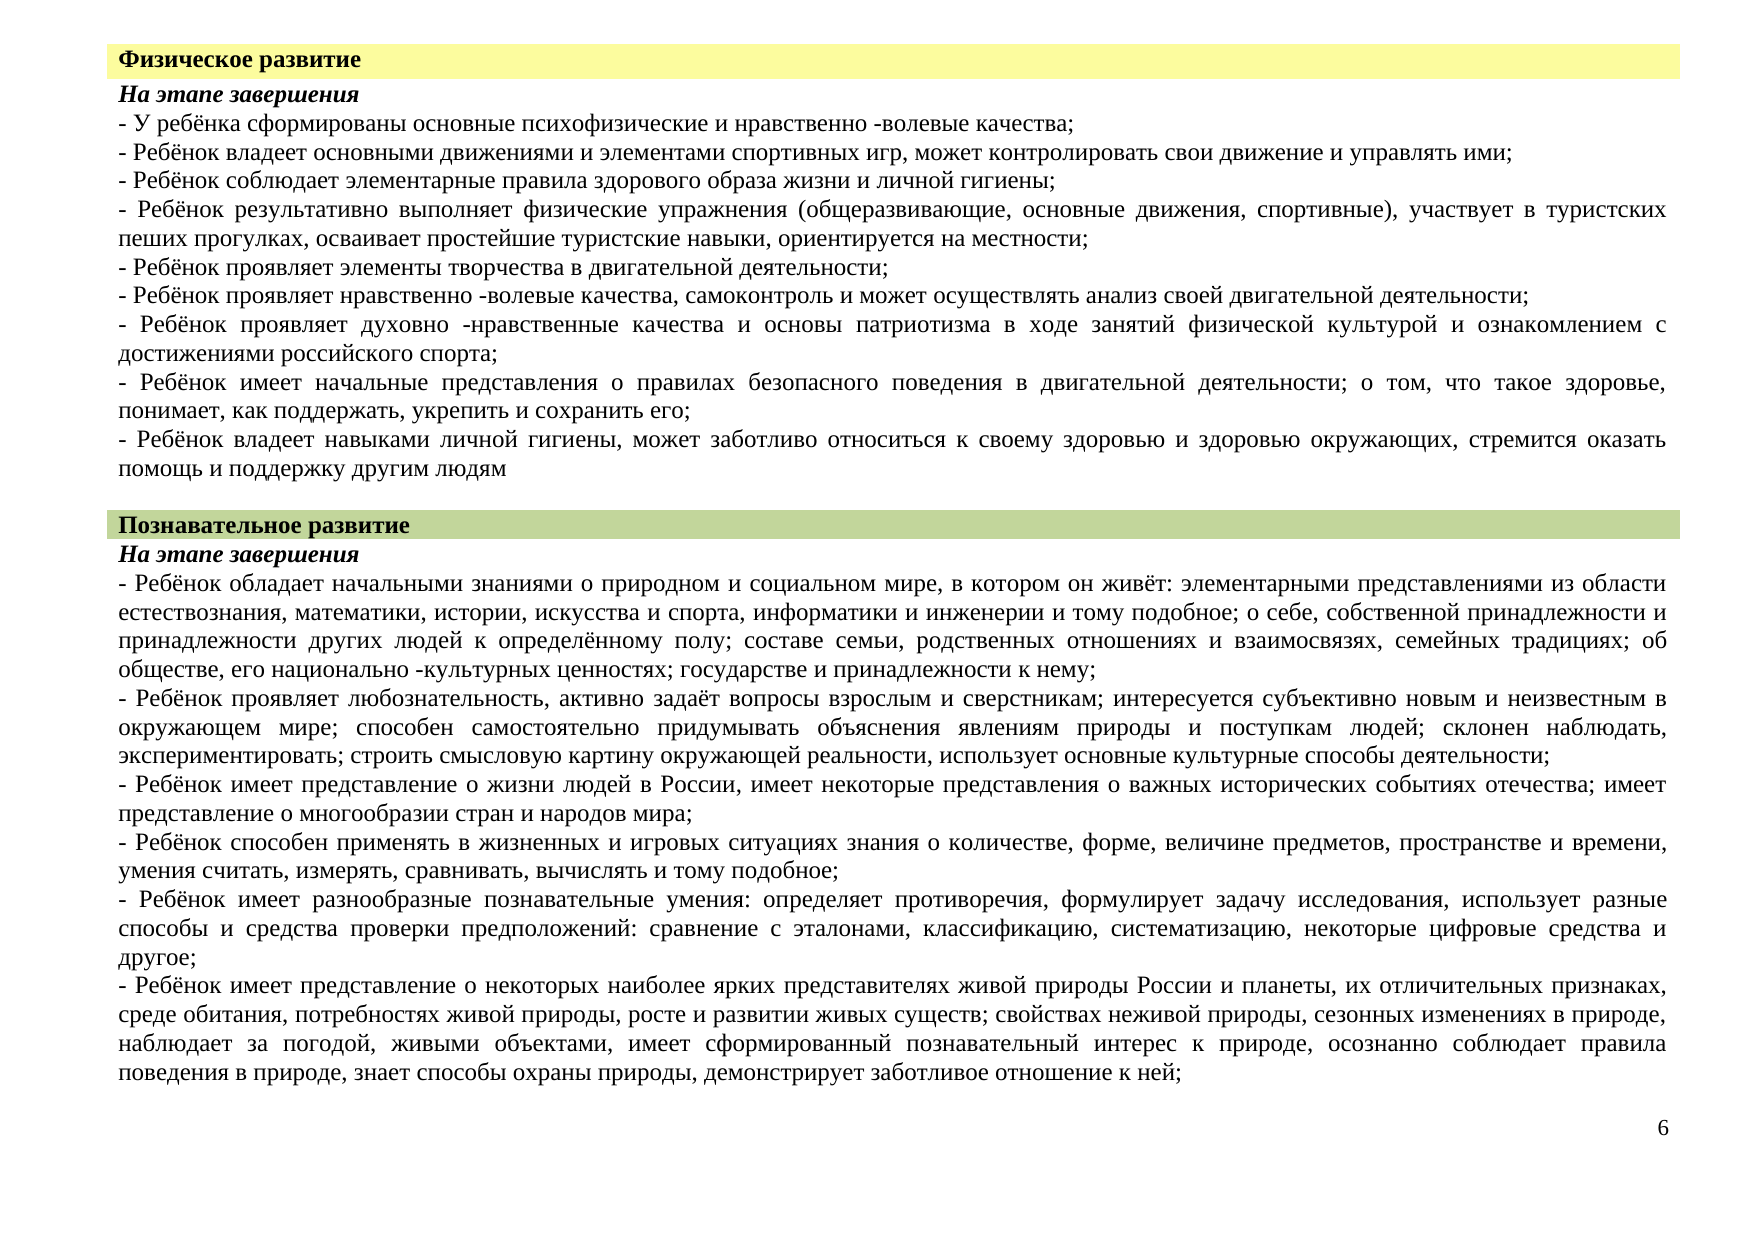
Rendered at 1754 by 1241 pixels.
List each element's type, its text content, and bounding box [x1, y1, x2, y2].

table_cell На этапе завершения [107, 539, 1680, 568]
table_cell - Ребёнок обладает начальными знаниями о природном и социальном мире, в котором он живёт: элементарными представлениями из области естествознания, математики, истории, искусства и спорта, информатики и инженерии и тому подобное; о себе, собственной принадлежности и принадлежности других людей к определённому полу; составе семьи, родственных отношениях и взаимосвязях, семейных традициях; об обществе, его национально -культурных ценностях; государстве и принадлежности к нему; - Ребёнок проявляет любознательность, активно задаёт вопросы взрослым и сверстникам; интересуется субъективно новым и неизвестным в окружающем мире; способен самостоятельно придумывать объяснения явлениям природы и поступкам людей; склонен наблюдать, экспериментировать; строить смысловую картину окружающей реальности, использует основные культурные способы деятельности; - Ребёнок имеет представление о жизни людей в России, имеет некоторые представления о важных исторических событиях отечества; имеет представление о многообразии стран и народов мира; - Ребёнок способен применять в жизненных и игровых ситуациях знания о количестве, форме, величине предметов, пространстве и времени, умения считать, измерять, сравнивать, вычислять и тому подобное; - Ребёнок имеет разнообразные познавательные умения: определяет противоречия, формулирует задачу исследования, использует разные способы и средства проверки предположений: сравнение с эталонами, классификацию, систематизацию, некоторые цифровые средства и другое; - Ребёнок имеет представление о некоторых наиболее ярких представителях живой природы России и планеты, их отличительных признаках, среде обитания, потребностях живой природы, росте и развитии живых существ; свойствах неживой природы, сезонных изменениях в природе, наблюдает за погодой, живыми объектами, имеет сформированный познавательный интерес к природе, осознанно соблюдает правила поведения в природе, знает способы охраны природы, демонстрирует заботливое отношение к ней; [107, 568, 1680, 1085]
table_cell Физическое развитие [107, 44, 1680, 79]
table_cell - У ребёнка сформированы основные психофизические и нравственно -волевые качества; - Ребёнок владеет основными движениями и элементами спортивных игр, может контролировать свои движение и управлять ими; - Ребёнок соблюдает элементарные правила здорового образа жизни и личной гигиены; - Ребёнок результативно выполняет физические упражнения (общеразвивающие, основные движения, спортивные), участвует в туристских пеших прогулках, осваивает простейшие туристские навыки, ориентируется на местности; - Ребёнок проявляет элементы творчества в двигательной деятельности; - Ребёнок проявляет нравственно -волевые качества, самоконтроль и может осуществлять анализ своей двигательной деятельности; - Ребёнок проявляет духовно -нравственные качества и основы патриотизма в ходе занятий физической культурой и ознакомлением с достижениями российского спорта; - Ребёнок имеет начальные представления о правилах безопасного поведения в двигательной деятельности; о том, что такое здоровье, понимает, как поддержать, укрепить и сохранить его; - Ребёнок владеет навыками личной гигиены, может заботливо относиться к своему здоровью и здоровью окружающих, стремится оказать помощь и поддержку другим людям [107, 108, 1680, 510]
table_cell На этапе завершения [107, 79, 1680, 108]
table_cell Познавательное развитие [107, 510, 1680, 539]
